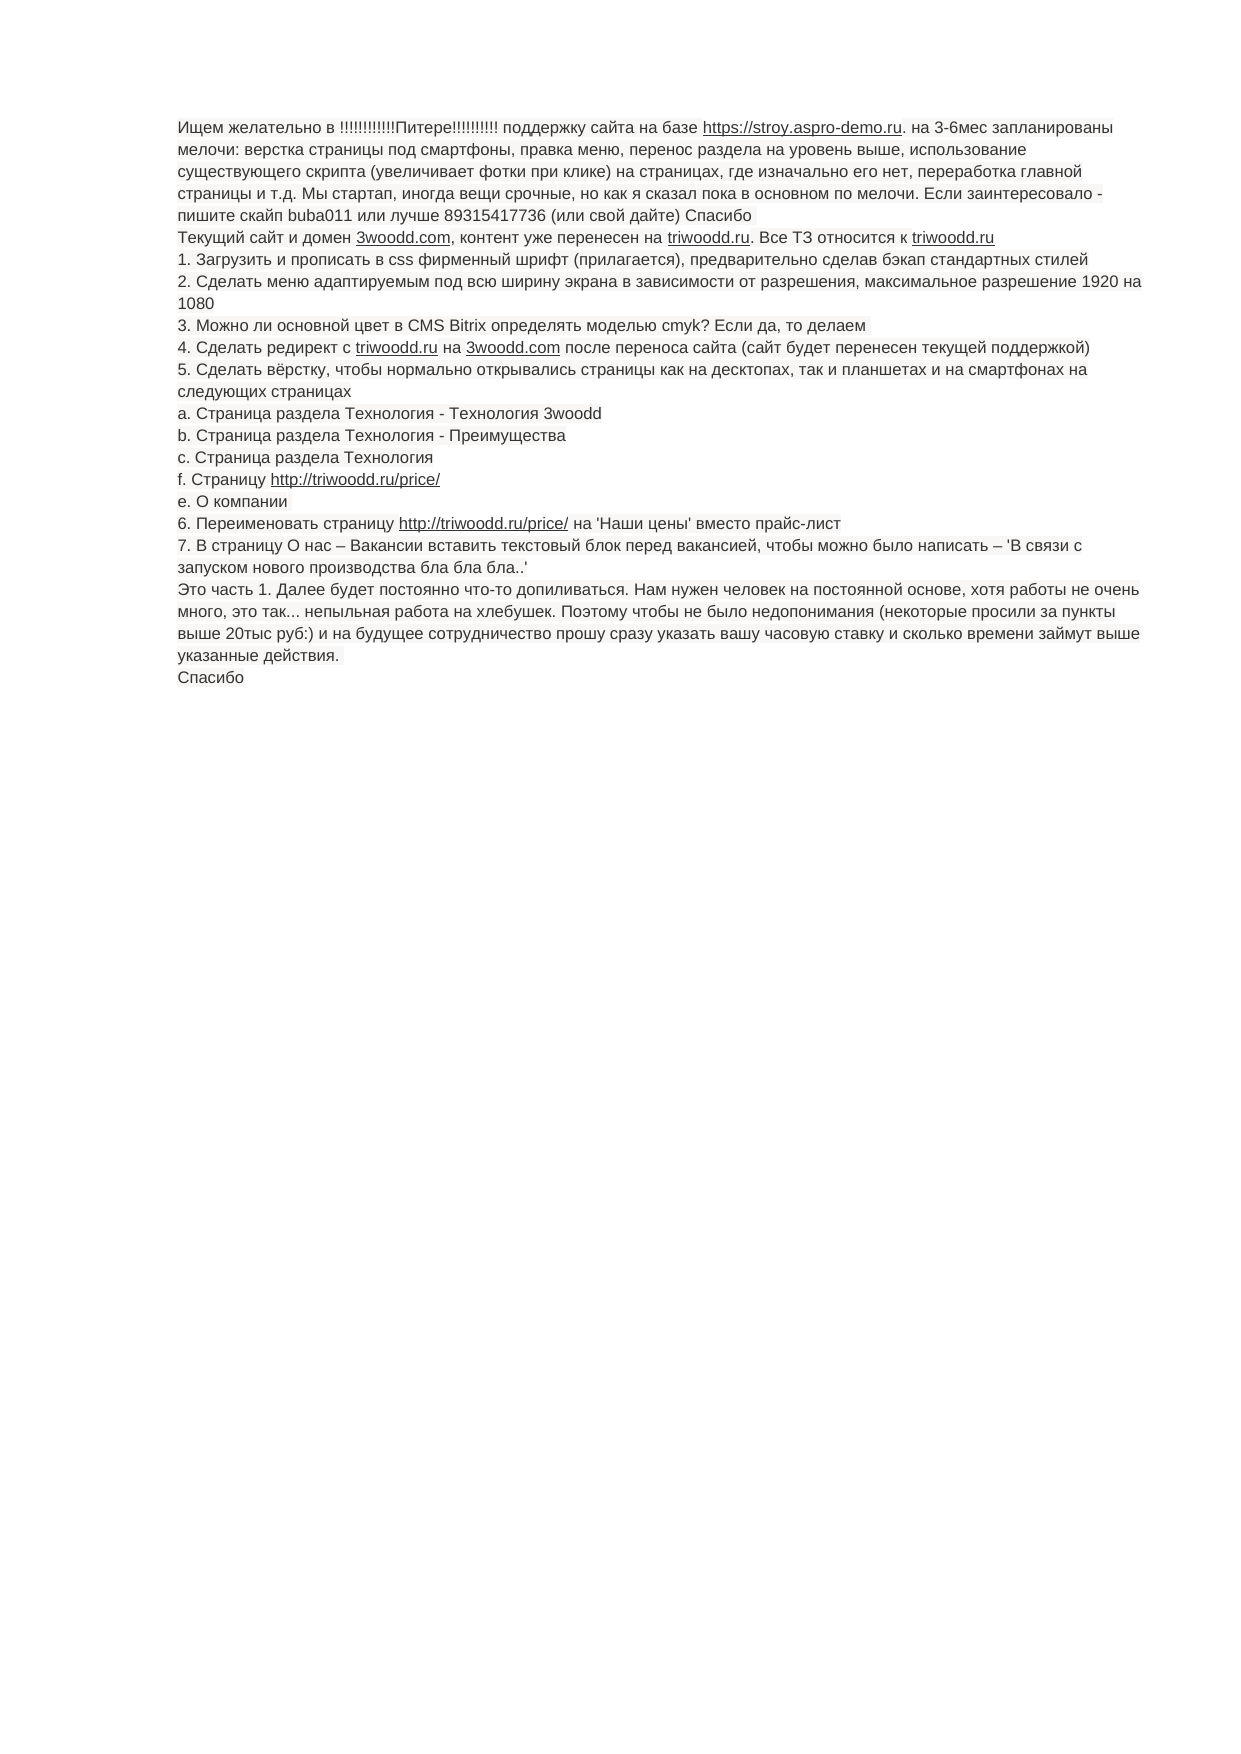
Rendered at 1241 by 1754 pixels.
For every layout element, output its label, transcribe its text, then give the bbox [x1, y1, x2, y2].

text Ищем желательно в !!!!!!!!!!!!Питере!!!!!!!!!! поддержку сайта на базе https://stroy.aspro-demo.ru. на 3-6мес запланированы мелочи: верстка страницы под смартфоны, правка меню, перенос раздела на уровень выше, использование существующего скрипта (увеличивает фотки при клике) на страницах, где изначально его нет, переработка главной страницы и т.д. Мы стартап, иногда вещи срочные, но как я сказал пока в основном по мелочи. Если заинтересовало - пишите скайп buba011 или лучше 89315417736 (или свой дайте) Спасибо Текущий сайт и домен 3woodd.com, контент уже перенесен на triwoodd.ru. Все ТЗ относится к triwoodd.ru 1. Загрузить и прописать в css фирменный шрифт (прилагается), предварительно сделав бэкап стандартных стилей 2. Сделать меню адаптируемым под всю ширину экрана в зависимости от разрешения, максимальное разрешение 1920 на 1080 3. Можно ли основной цвет в CMS Bitrix определять моделью cmyk? Если да, то делаем 4. Сделать редирект с triwoodd.ru на 3woodd.com после переноса сайта (сайт будет перенесен текущей поддержкой) 5. Сделать вёрстку, чтобы нормально открывались страницы как на десктопах, так и планшетах и на смартфонах на следующих страницах a. Страница раздела Технология - Технология 3woodd b. Страница раздела Технология - Преимущества c. Страница раздела Технология f. Страницу http://triwoodd.ru/price/ e. О компании 6. Переименовать страницу http://triwoodd.ru/price/ на 'Наши цены' вместо прайс-лист 7. В страницу О нас – Вакансии вставить текстовый блок перед вакансией, чтобы можно было написать – 'В связи с запуском нового производства бла бла бла..' Это часть 1. Далее будет постоянно что-то допиливаться. Нам нужен человек на постоянной основе, хотя работы не очень много, это так... непыльная работа на хлебушек. Поэтому чтобы не было недопонимания (некоторые просили за пункты выше 20тыс руб:) и на будущее сотрудничество прошу сразу указать вашу часовую ставку и сколько времени займут выше указанные действия. Спасибо [177, 118, 1152, 687]
